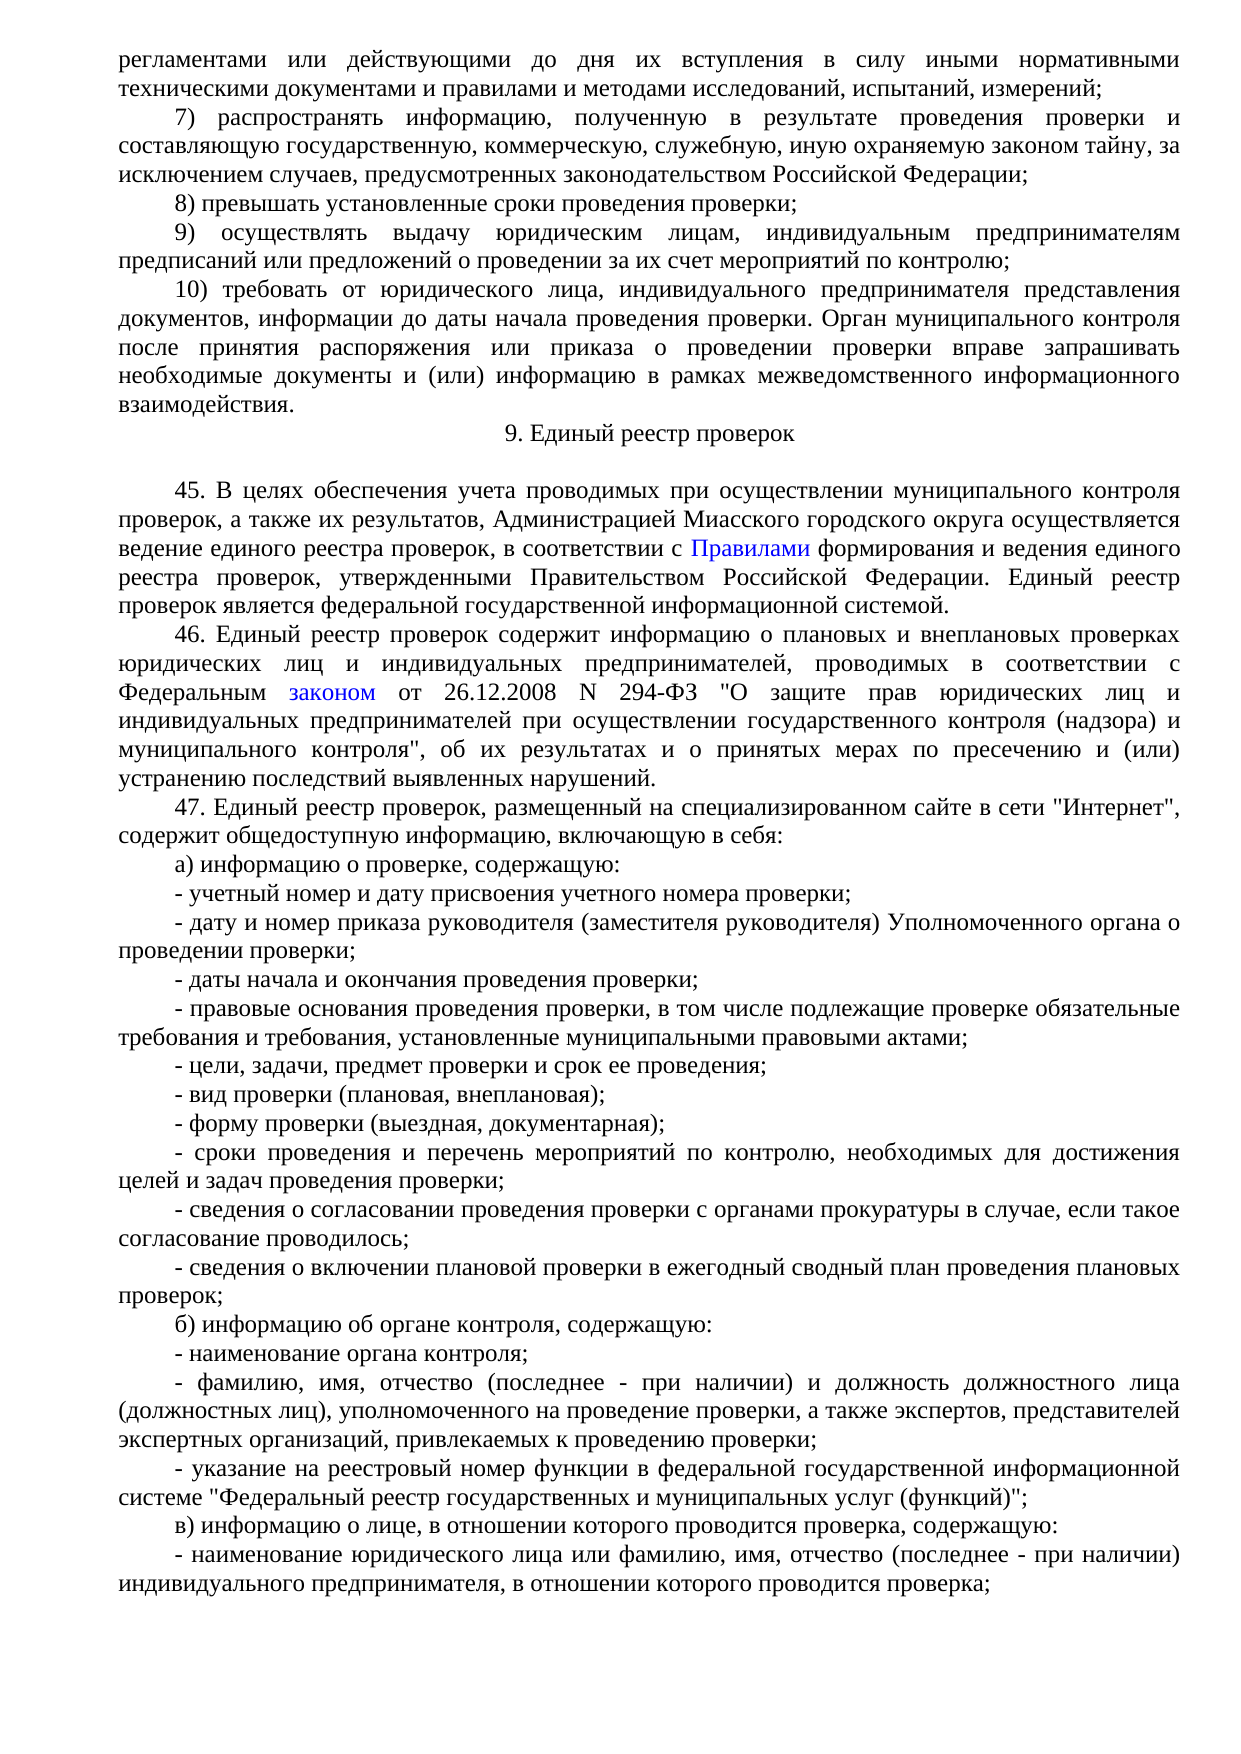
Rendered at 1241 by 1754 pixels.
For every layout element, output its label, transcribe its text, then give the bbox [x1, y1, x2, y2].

text - указание на реестровый номер функции в федеральной государственной информационной системе "Федеральный реестр государственных и муниципальных услуг (функций)"; [118, 1453, 1181, 1511]
text - сведения о согласовании проведения проверки с органами прокуратуры в случае, если такое согласование проводилось; [118, 1194, 1181, 1252]
text 10) требовать от юридического лица, индивидуального предпринимателя представления документов, информации до даты начала проведения проверки. Орган муниципального контроля после принятия распоряжения или приказа о проведении проверки вправе запрашивать необходимые документы и (или) информацию в рамках межведомственного информационного взаимодействия. [118, 274, 1181, 418]
text - вид проверки (плановая, внеплановая); [118, 1079, 1181, 1108]
text б) информацию об органе контроля, содержащую: [118, 1309, 1181, 1338]
text 46. Единый реестр проверок содержит информацию о плановых и внеплановых проверках юридических лиц и индивидуальных предпринимателей, проводимых в соответствии с Федеральным законом от 26.12.2008 N 294-ФЗ "О защите прав юридических лиц и индивидуальных предпринимателей при осуществлении государственного контроля (надзора) и муниципального контроля", об их результатах и о принятых мерах по пресечению и (или) устранению последствий выявленных нарушений. [118, 619, 1181, 792]
text - дату и номер приказа руководителя (заместителя руководителя) Уполномоченного органа о проведении проверки; [118, 907, 1181, 964]
text в) информацию о лице, в отношении которого проводится проверка, содержащую: [118, 1511, 1181, 1539]
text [118, 44, 1181, 102]
text 8) превышать установленные сроки проведения проверки; [118, 188, 1181, 217]
text - наименование юридического лица или фамилию, имя, отчество (последнее - при наличии) индивидуального предпринимателя, в отношении которого проводится проверка; [118, 1539, 1181, 1597]
text 9) осуществлять выдачу юридическим лицам, индивидуальным предпринимателям предписаний или предложений о проведении за их счет мероприятий по контролю; [118, 217, 1181, 274]
text - сроки проведения и перечень мероприятий по контролю, необходимых для достижения целей и задач проведения проверки; [118, 1137, 1181, 1194]
text - наименование органа контроля; [118, 1338, 1181, 1367]
text 9. Единый реестр проверок [118, 418, 1181, 447]
text 45. В целях обеспечения учета проводимых при осуществлении муниципального контроля проверок, а также их результатов, Администрацией Миасского городского округа осуществляется ведение единого реестра проверок, в соответствии с Правилами формирования и ведения единого реестра проверок, утвержденными Правительством Российской Федерации. Единый реестр проверок является федеральной государственной информационной системой. [118, 476, 1181, 619]
text - даты начала и окончания проведения проверки; [118, 964, 1181, 993]
text а) информацию о проверке, содержащую: [118, 849, 1181, 878]
text - учетный номер и дату присвоения учетного номера проверки; [118, 878, 1181, 907]
text - цели, задачи, предмет проверки и срок ее проведения; [118, 1051, 1181, 1079]
text 47. Единый реестр проверок, размещенный на специализированном сайте в сети "Интернет", содержит общедоступную информацию, включающую в себя: [118, 792, 1181, 849]
text - сведения о включении плановой проверки в ежегодный сводный план проведения плановых проверок; [118, 1252, 1181, 1309]
text - форму проверки (выездная, документарная); [118, 1108, 1181, 1137]
text - фамилию, имя, отчество (последнее - при наличии) и должность должностного лица (должностных лиц), уполномоченного на проведение проверки, а также экспертов, представителей экспертных организаций, привлекаемых к проведению проверки; [118, 1367, 1181, 1453]
text 7) распространять информацию, полученную в результате проведения проверки и составляющую государственную, коммерческую, служебную, иную охраняемую законом тайну, за исключением случаев, предусмотренных законодательством Российской Федерации; [118, 102, 1181, 188]
text - правовые основания проведения проверки, в том числе подлежащие проверке обязательные требования и требования, установленные муниципальными правовыми актами; [118, 993, 1181, 1051]
